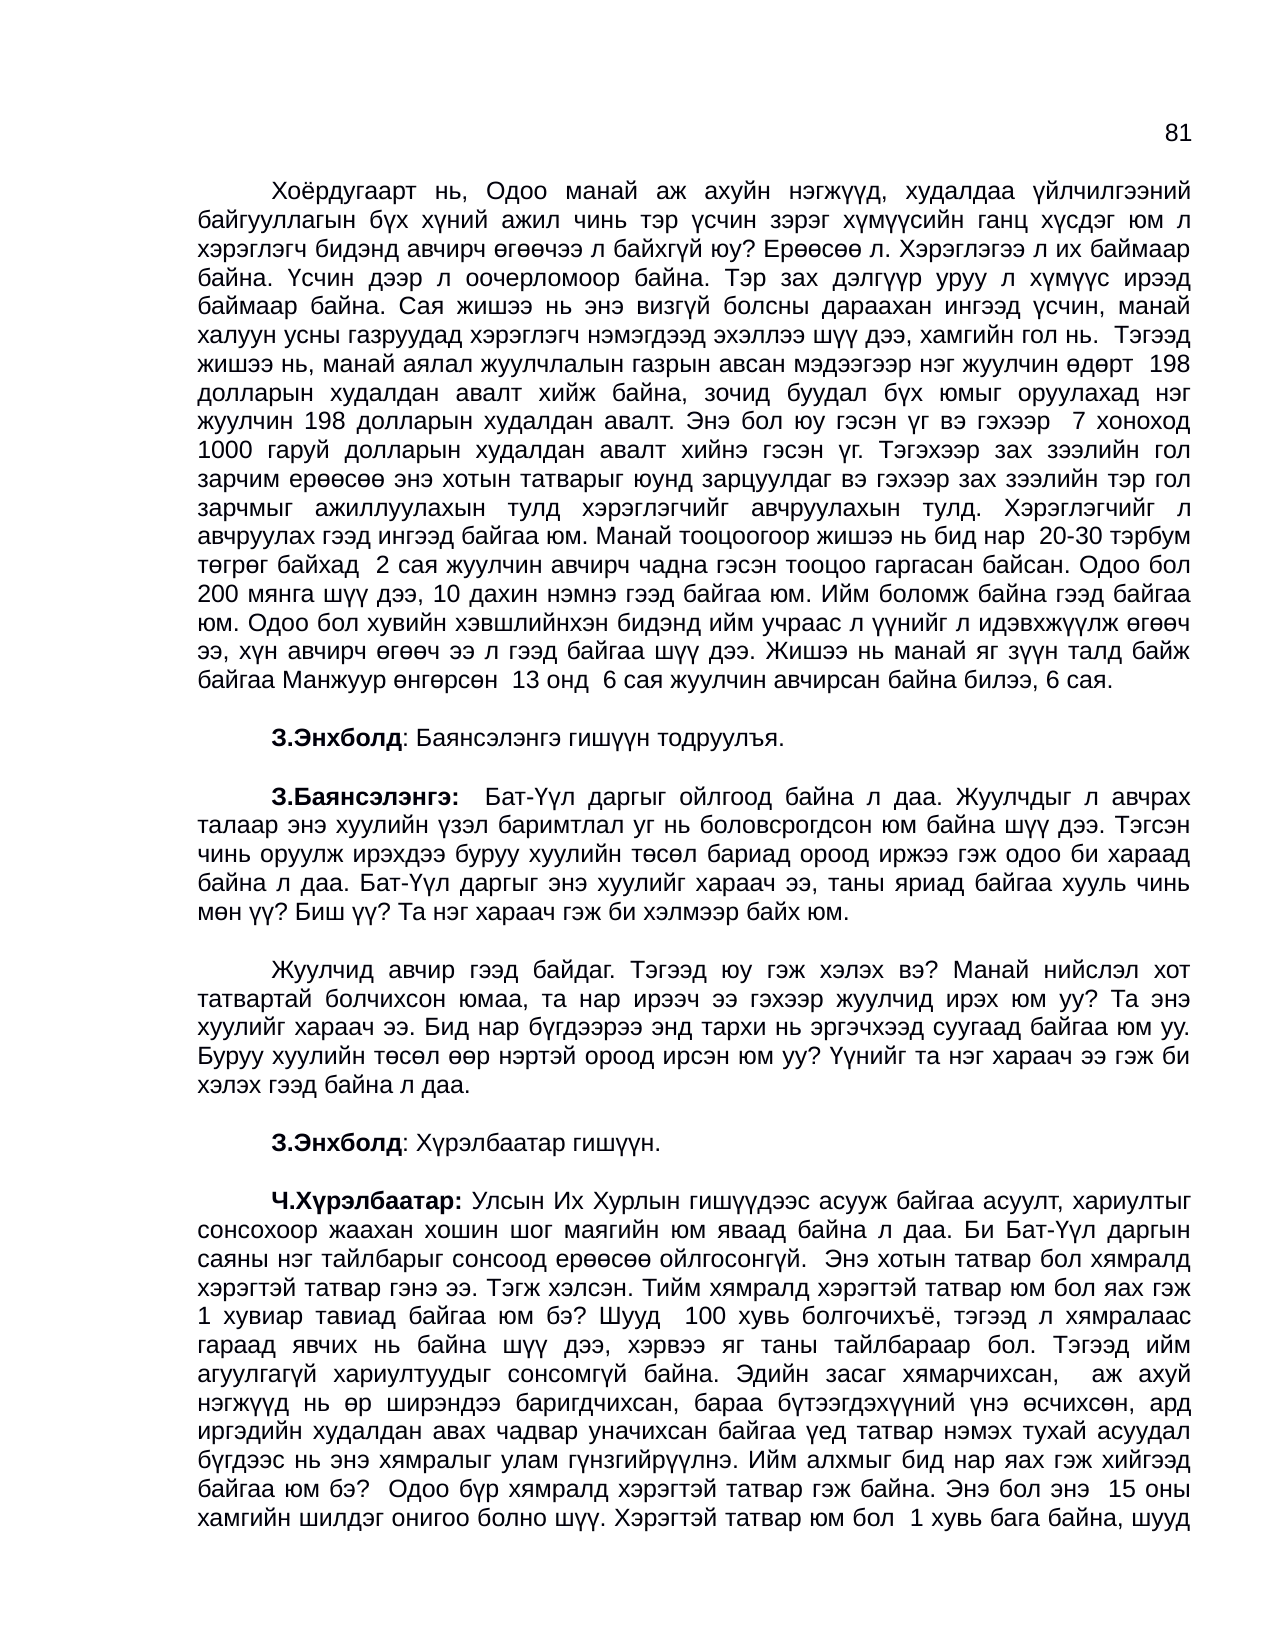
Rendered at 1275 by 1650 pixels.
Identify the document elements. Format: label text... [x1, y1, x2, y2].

text Жуулчид авчир гээд байдаг. Тэгээд юу гэж хэлэх вэ? Манай нийслэл хот татвартай болчихсон юмаа, та нар ирээч ээ гэхээр жуулчид ирэх юм уу? Та энэ хуулийг хараач ээ. Бид нар бүгдээрээ энд тархи нь эргэчхээд суугаад байгаа юм уу. Буруу хуулийн төсөл өөр нэртэй ороод ирсэн юм уу? Үүнийг та нэг хараач ээ гэж би хэлэх гээд байна л даа. [197, 955, 1192, 1098]
text З.Энхболд: Баянсэлэнгэ гишүүн тодруулъя. [197, 723, 1192, 752]
text Хоёрдугаарт нь, Одоо манай аж ахуйн нэгжүүд, худалдаа үйлчилгээний байгууллагын бүх хүний ажил чинь тэр үсчин зэрэг хүмүүсийн ганц хүсдэг юм л хэрэглэгч бидэнд авчирч өгөөчээ л байхгүй юу? Ерөөсөө л. Хэрэглэгээ л их баймаар байна. Үсчин дээр л оочерломоор байна. Тэр зах дэлгүүр уруу л хүмүүс ирээд баймаар байна. Сая жишээ нь энэ визгүй болсны дараахан ингээд үсчин, манай халуун усны газруудад хэрэглэгч нэмэгдээд эхэллээ шүү дээ, хамгийн гол нь. Тэгээд жишээ нь, манай аялал жуулчлалын газрын авсан мэдээгээр нэг жуулчин өдөрт 198 долларын худалдан авалт хийж байна, зочид буудал бүх юмыг оруулахад нэг жуулчин 198 долларын худалдан авалт. Энэ бол юу гэсэн үг вэ гэхээр 7 хоноход 1000 гаруй долларын худалдан авалт хийнэ гэсэн үг. Тэгэхээр зах зээлийн гол зарчим ерөөсөө энэ хотын татварыг юунд зарцуулдаг вэ гэхээр зах зээлийн тэр гол зарчмыг ажиллуулахын тулд хэрэглэгчийг авчруулахын тулд. Хэрэглэгчийг л авчруулах гээд ингээд байгаа юм. Манай тооцоогоор жишээ нь бид нар 20-30 тэрбум төгрөг байхад 2 сая жуулчин авчирч чадна гэсэн тооцоо гаргасан байсан. Одоо бол 200 мянга шүү дээ, 10 дахин нэмнэ гээд байгаа юм. Ийм боломж байна гээд байгаа юм. Одоо бол хувийн хэвшлийнхэн бидэнд ийм учраас л үүнийг л идэвхжүүлж өгөөч ээ, хүн авчирч өгөөч ээ л гээд байгаа шүү дээ. Жишээ нь манай яг зүүн талд байж байгаа Манжуур өнгөрсөн 13 онд 6 сая жуулчин авчирсан байна билээ, 6 сая. [197, 176, 1192, 694]
text З.Баянсэлэнгэ: Бат-Үүл даргыг ойлгоод байна л даа. Жуулчдыг л авчрах талаар энэ хуулийн үзэл баримтлал уг нь боловсрогдсон юм байна шүү дээ. Тэгсэн чинь оруулж ирэхдээ буруу хуулийн төсөл бариад ороод иржээ гэж одоо би хараад байна л даа. Бат-Үүл даргыг энэ хуулийг хараач ээ, таны яриад байгаа хууль чинь мөн үү? Биш үү? Та нэг хараач гэж би хэлмээр байх юм. [197, 782, 1192, 925]
text З.Энхболд: Хүрэлбаатар гишүүн. [197, 1128, 1192, 1157]
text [197, 1186, 1192, 1531]
